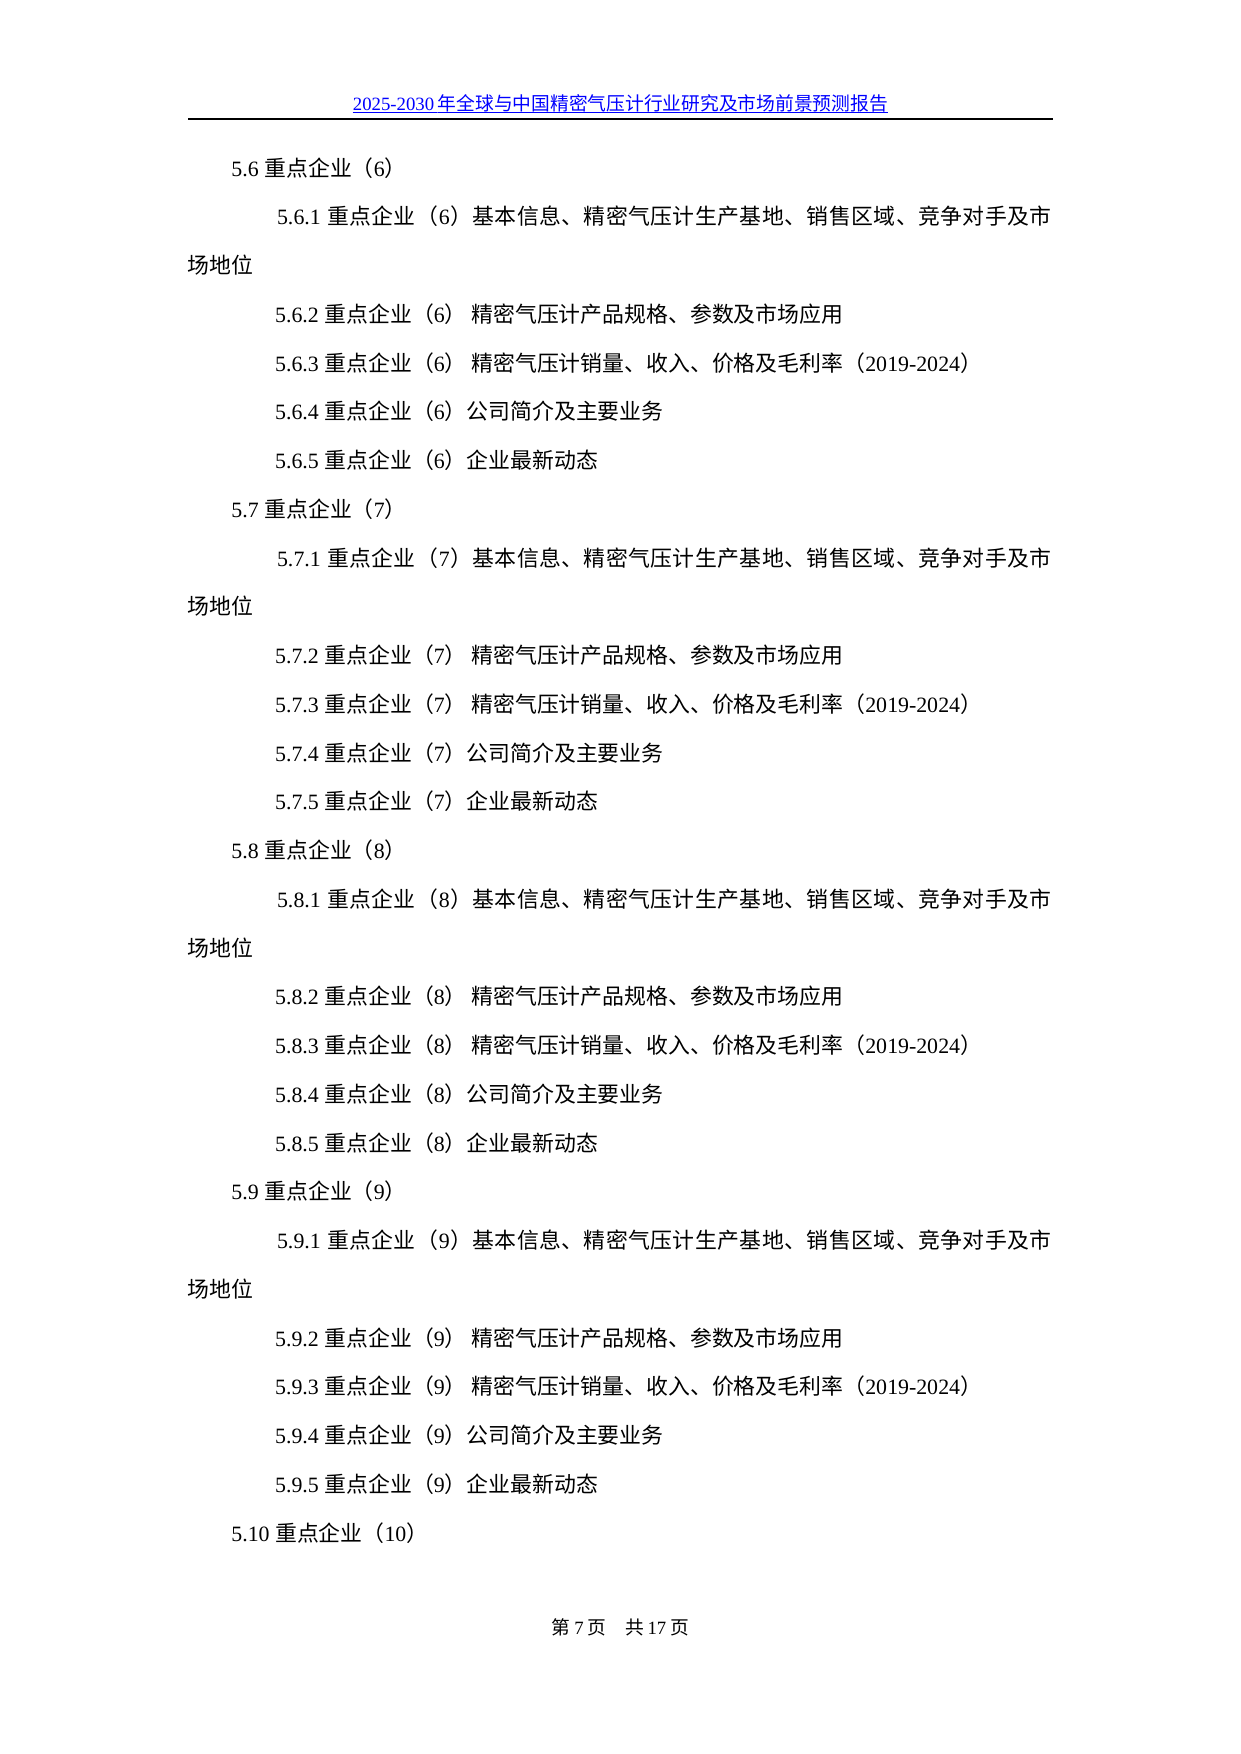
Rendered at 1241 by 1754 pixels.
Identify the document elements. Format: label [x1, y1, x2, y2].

text [187, 150, 1053, 1548]
